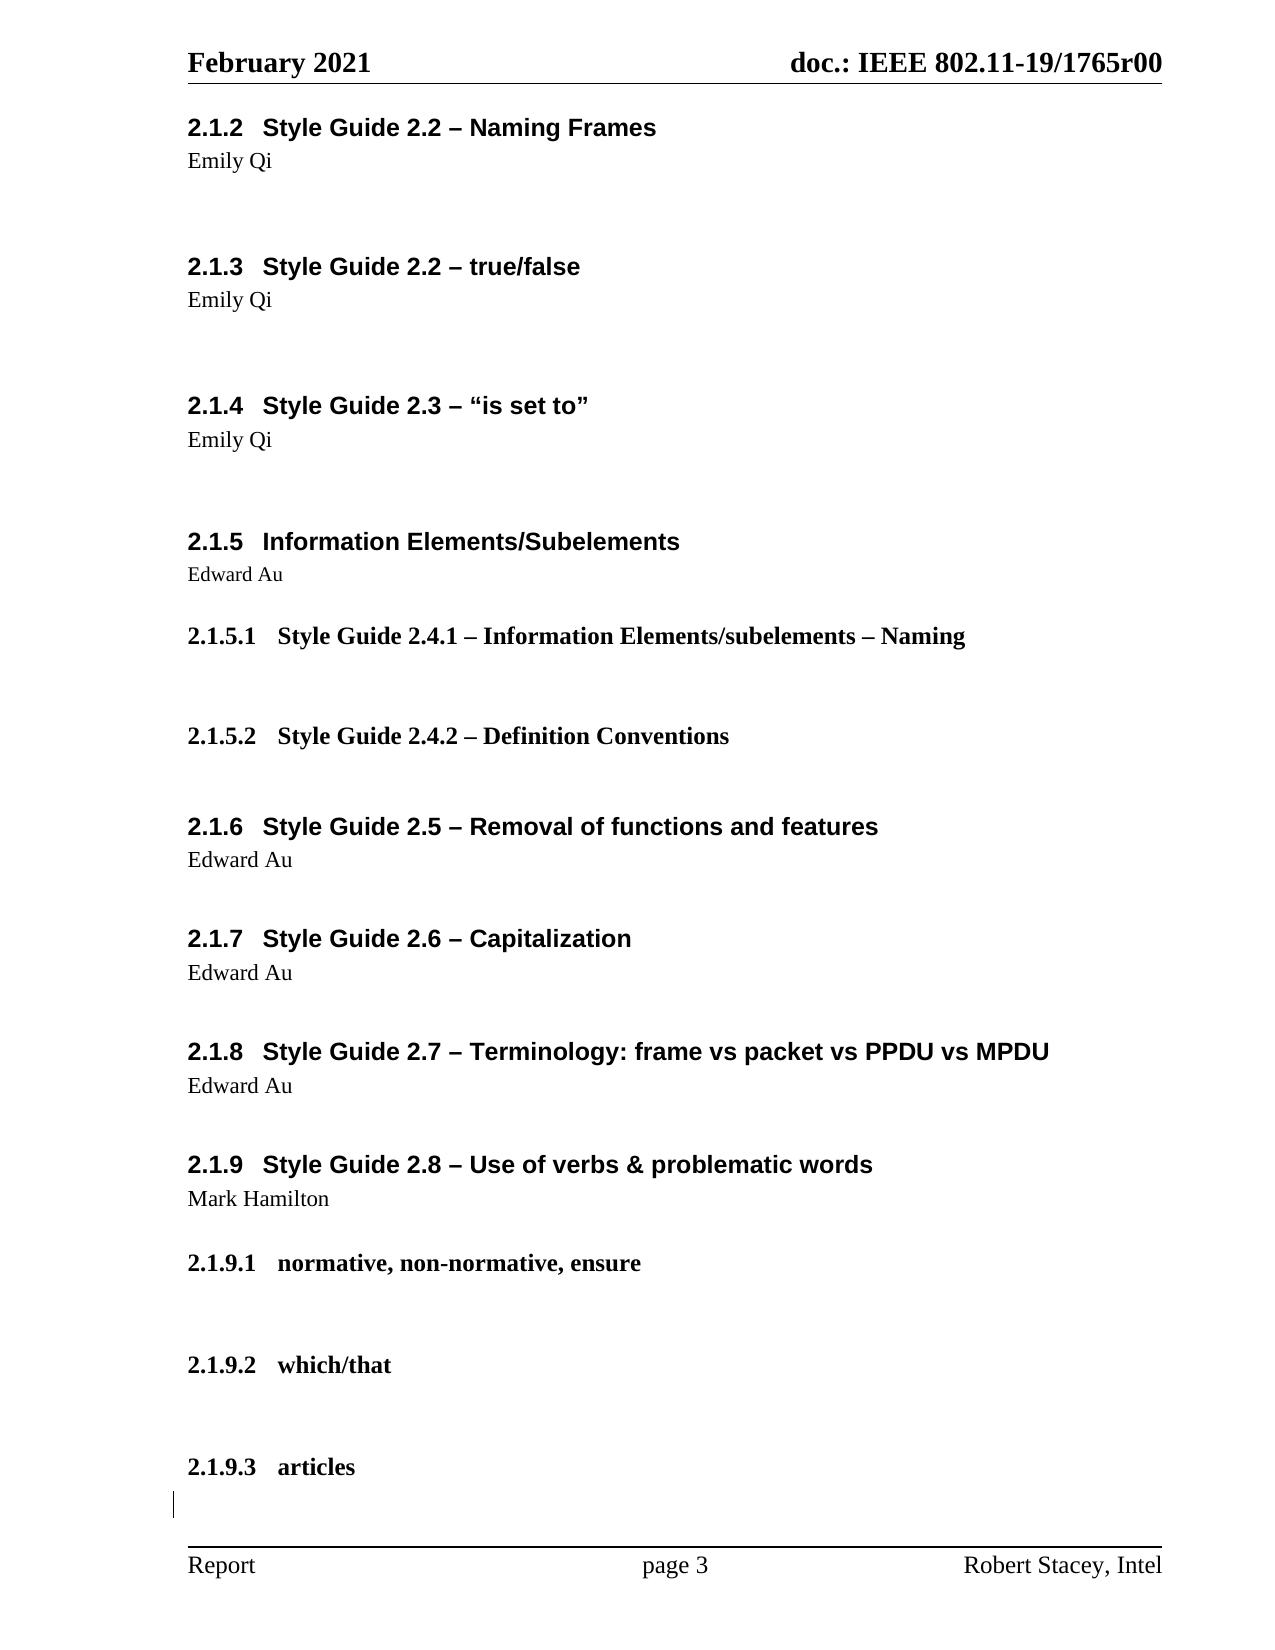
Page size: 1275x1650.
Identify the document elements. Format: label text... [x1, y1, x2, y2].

subtitle Style Guide 2.7 – Terminology: frame vs packet vs PPDU vs MPDU [187, 1037, 1162, 1066]
text Edward Au [187, 846, 1162, 873]
text Edward Au [187, 959, 1162, 986]
subtitle Style Guide 2.2 – true/false [187, 252, 1162, 280]
text Edward Au [187, 562, 1162, 586]
subtitle Style Guide 2.5 – Removal of functions and features [187, 811, 1162, 840]
text Edward Au [187, 1072, 1162, 1098]
subtitle Information Elements/Subelements [187, 527, 1162, 556]
text Mark Hamilton [187, 1184, 1162, 1211]
subtitle Style Guide 2.2 – Naming Frames [187, 112, 1162, 141]
subtitle Style Guide 2.3 – “is set to” [187, 391, 1162, 419]
subtitle which/that [187, 1350, 1162, 1379]
subtitle Style Guide 2.4.2 – Definition Conventions [187, 721, 1162, 750]
subtitle Style Guide 2.4.1 – Information Elements/subelements – Naming [187, 621, 1162, 650]
text Emily Qi [187, 426, 1162, 452]
subtitle articles [187, 1452, 1162, 1481]
subtitle Style Guide 2.6 – Capitalization [187, 924, 1162, 953]
text Emily Qi [187, 287, 1162, 313]
subtitle normative, non-normative, ensure [187, 1248, 1162, 1276]
text Emily Qi [187, 147, 1162, 174]
subtitle Style Guide 2.8 – Use of verbs & problematic words [187, 1149, 1162, 1178]
